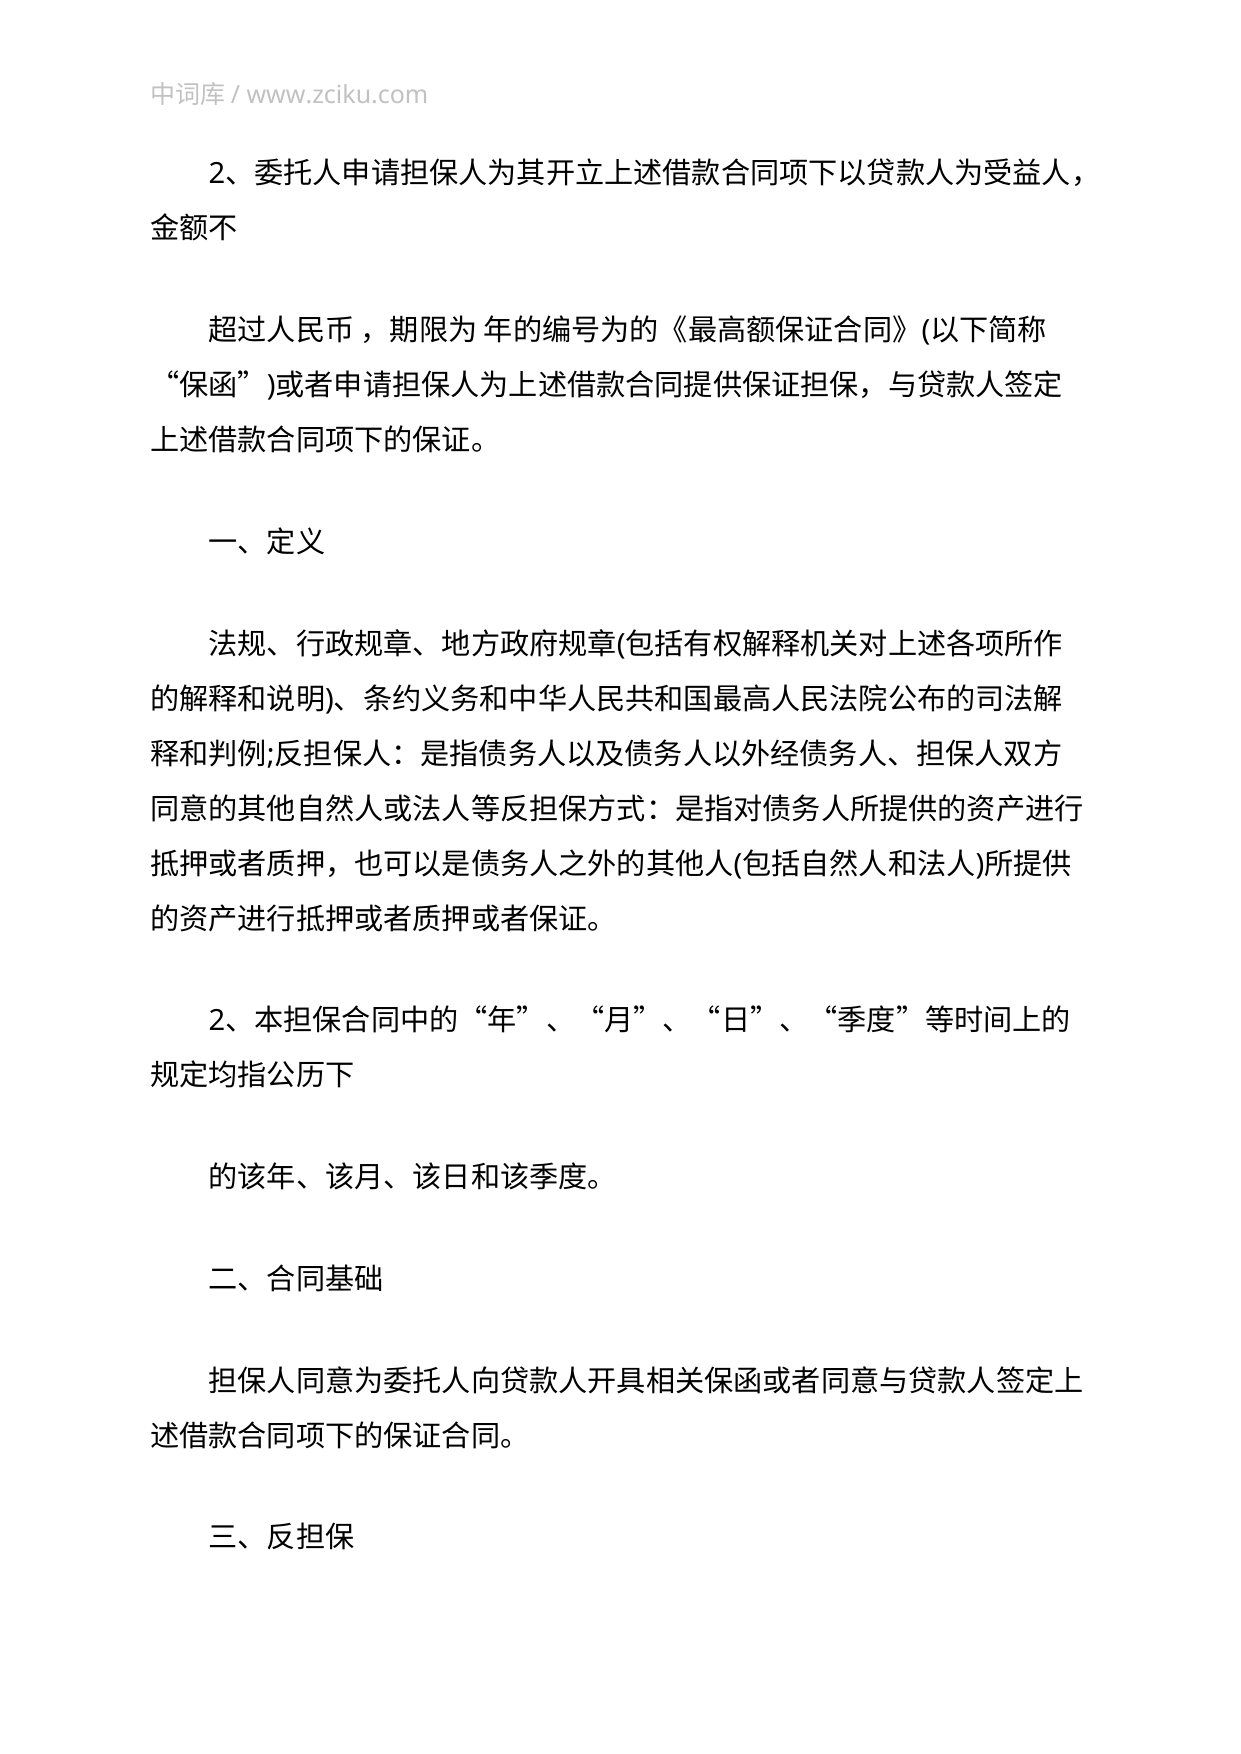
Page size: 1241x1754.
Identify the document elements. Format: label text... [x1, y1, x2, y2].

text 超过人民币 ，期限为 年的编号为的《最高额保证合同》(以下简称“保函”)或者申请担保人为上述借款合同提供保证担保，与贷款人签定上述借款合同项下的保证。 [150, 307, 1090, 459]
text 担保人同意为委托人向贷款人开具相关保函或者同意与贷款人签定上述借款合同项下的保证合同。 [150, 1357, 1090, 1454]
text 2、委托人申请担保人为其开立上述借款合同项下以贷款人为受益人，金额不 [150, 150, 1090, 247]
text 的该年、该月、该日和该季度。 [150, 1154, 1090, 1196]
text 2、本担保合同中的“年”、“月”、“日”、“季度”等时间上的规定均指公历下 [150, 997, 1090, 1094]
text 一、定义 [150, 518, 1090, 561]
text 二、合同基础 [150, 1256, 1090, 1298]
text 法规、行政规章、地方政府规章(包括有权解释机关对上述各项所作的解释和说明)、条约义务和中华人民共和国最高人民法院公布的司法解释和判例;反担保人：是指债务人以及债务人以外经债务人、担保人双方同意的其他自然人或法人等反担保方式：是指对债务人所提供的资产进行抵押或者质押，也可以是债务人之外的其他人(包括自然人和法人)所提供的资产进行抵押或者质押或者保证。 [150, 620, 1090, 937]
text 三、反担保 [150, 1514, 1090, 1556]
